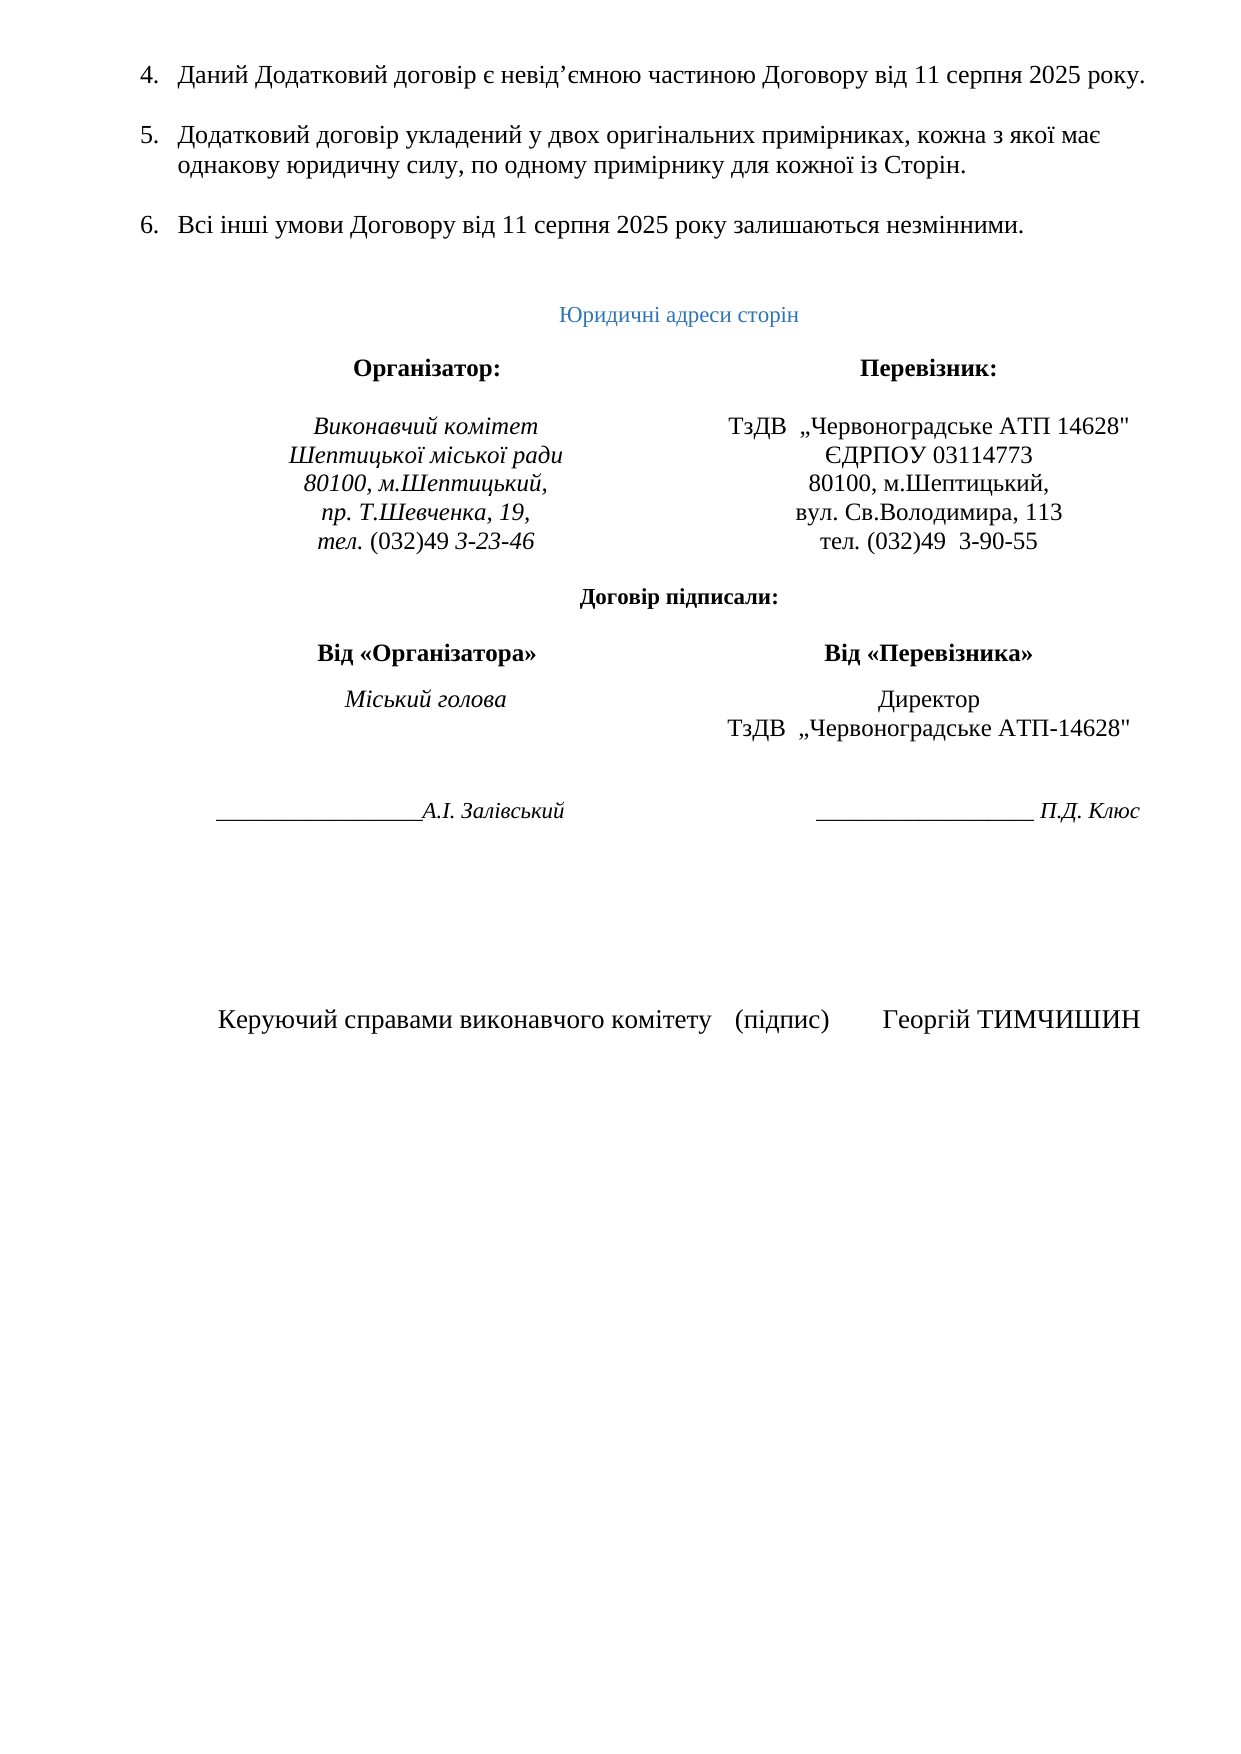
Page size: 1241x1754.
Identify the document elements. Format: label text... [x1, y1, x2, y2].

list Всі інші умови Договору від 11 серпня 2025 року залишаються незмінними. [140, 209, 1181, 239]
table_cell ТзДВ „Червоноградське АТП 14628" ЄДРПОУ 03114773 80100, м.Шептицький, вул. Св.Володимира, 113 тел. (032)49 3-90-55 [676, 411, 1181, 583]
table_cell Міський голова [177, 684, 676, 771]
table_cell Від «Перевізника» [676, 639, 1181, 684]
table_header Організатор: [177, 354, 676, 411]
table_cell Від «Організатора» [177, 639, 676, 684]
subtitle Юридичні адреси сторін [177, 301, 1181, 327]
table_header Перевізник: [676, 354, 1181, 411]
text __________________А.І. Залівський ___________________ П.Д. Клюс [177, 797, 1181, 823]
list Даний Додатковий договір є невід’ємною частиною Договору від 11 серпня 2025 року. [140, 59, 1181, 89]
text Керуючий справами виконавчого комітету (підпис) Георгій ТИМЧИШИН [177, 1003, 1181, 1034]
table_cell Виконавчий комітет Шептицької міської ради .Шептицький, пр. Т.Шевченка, 19, тел. (032)49 3-23-46 [177, 411, 676, 583]
table_cell Директор ТзДВ „Червоноградське АТП-14628" [676, 684, 1181, 771]
list Додатковий договір укладений у двох оригінальних примірниках, кожна з якої має однакову юридичну силу, по одному примірнику для кожної із Сторін. [140, 119, 1181, 179]
table_cell Договір підписали: [177, 584, 1181, 638]
